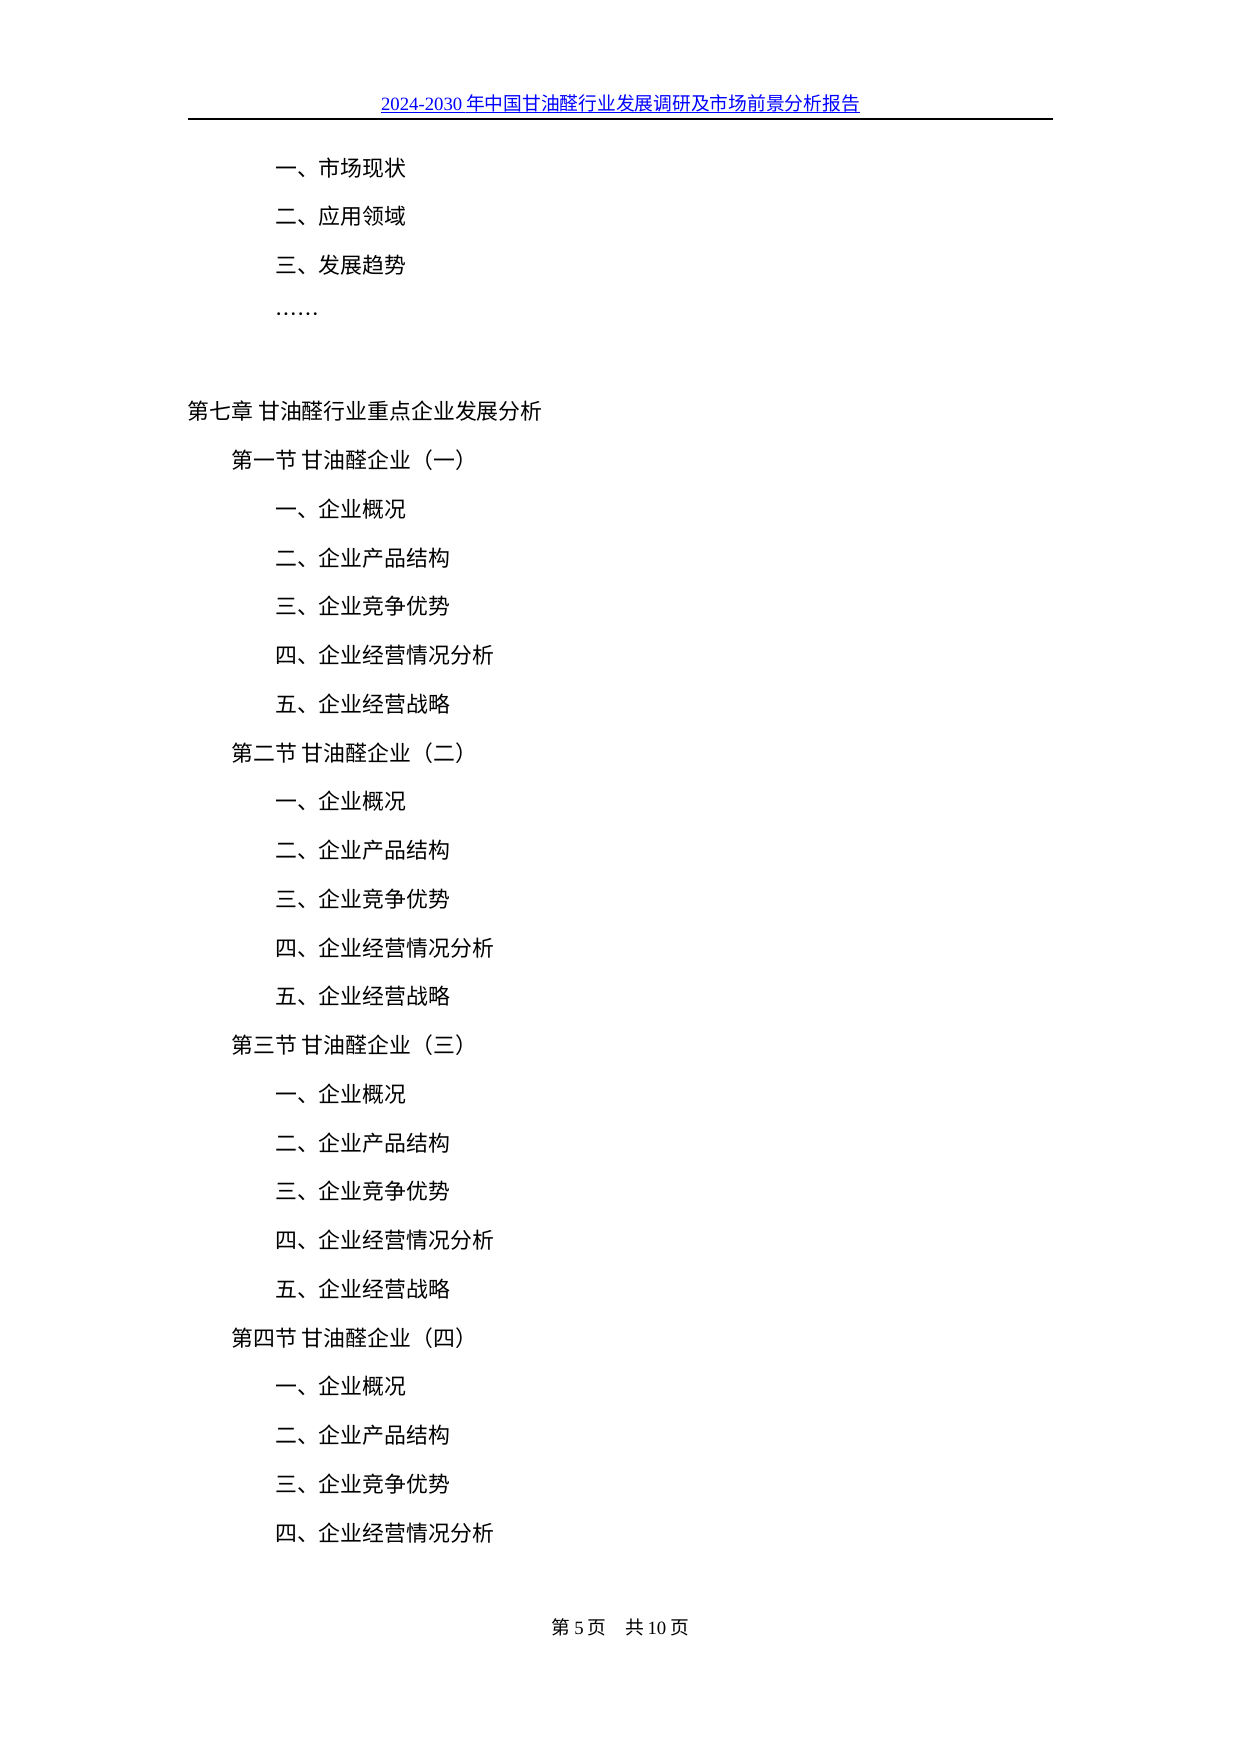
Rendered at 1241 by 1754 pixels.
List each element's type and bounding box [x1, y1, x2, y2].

text [187, 150, 1053, 1548]
